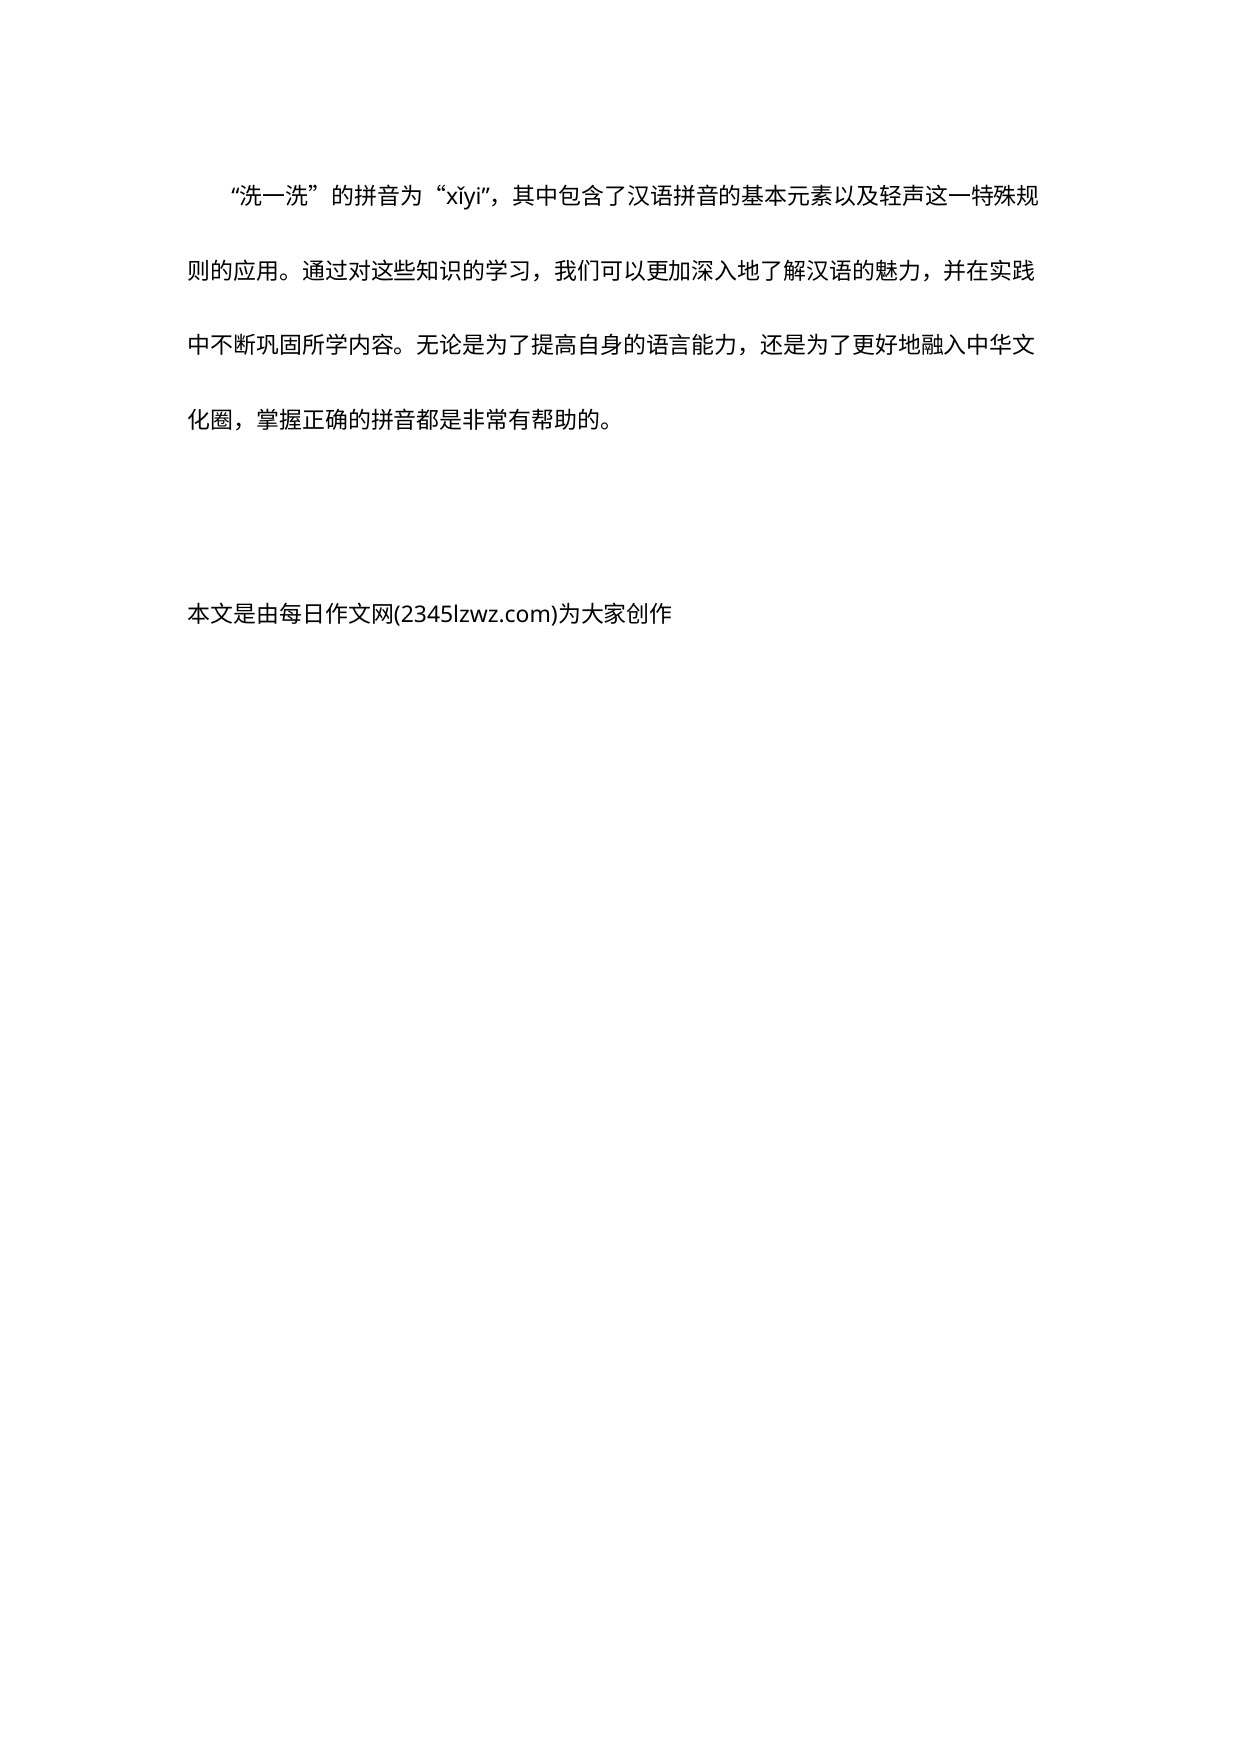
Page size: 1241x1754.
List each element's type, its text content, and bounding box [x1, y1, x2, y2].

text 本文是由每日作文网(2345lzwz.com)为大家创作 [187, 580, 1053, 645]
text “洗一洗”的拼音为“xǐyi”，其中包含了汉语拼音的基本元素以及轻声这一特殊规则的应用。通过对这些知识的学习，我们可以更加深入地了解汉语的魅力，并在实践中不断巩固所学内容。无论是为了提高自身的语言能力，还是为了更好地融入中华文化圈，掌握正确的拼音都是非常有帮助的。 [187, 162, 1053, 451]
